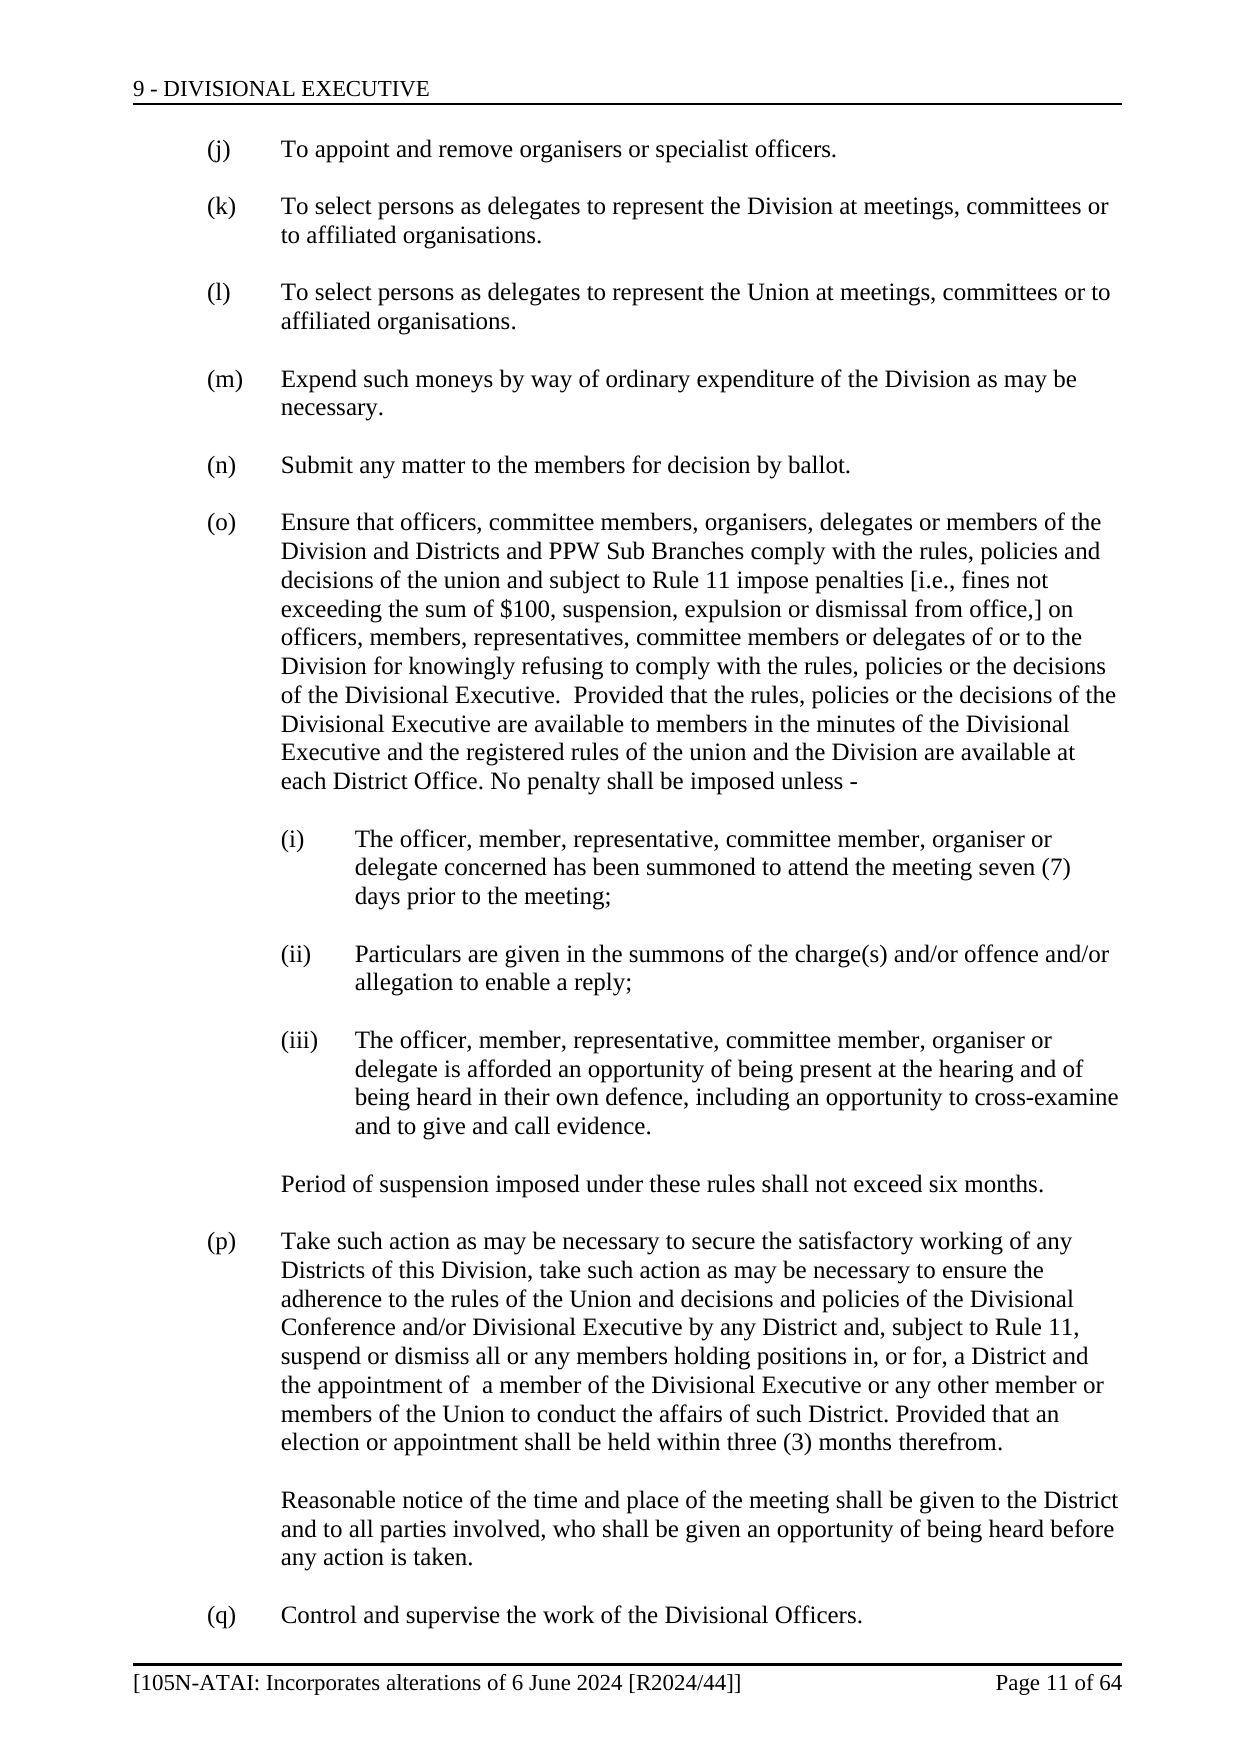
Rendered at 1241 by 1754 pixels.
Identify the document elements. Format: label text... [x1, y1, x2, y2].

text (o) Ensure that officers, committee members, organisers, delegates or members of the Division and Districts and PPW Sub Branches comply with the rules, policies and decisions of the union and subject to Rule 11 impose penalties [i.e., fines not exceeding the sum of $100, suspension, expulsion or dismissal from office,] on officers, members, representatives, committee members or delegates of or to the Division for knowingly refusing to comply with the rules, policies or the decisions of the Divisional Executive. Provided that the rules, policies or the decisions of the Divisional Executive are available to members in the minutes of the Divisional Executive and the registered rules of the union and the Division are available at each District Office. No penalty shall be imposed unless - [207, 507, 1122, 795]
text (ii) Particulars are given in the summons of the charge(s) and/or offence and/or allegation to enable a reply; [281, 939, 1122, 996]
text (p) Take such action as may be necessary to secure the satisfactory working of any Districts of this Division, take such action as may be necessary to ensure the adherence to the rules of the Union and decisions and policies of the Divisional Conference and/or Divisional Executive by any District and, subject to Rule 11, suspend or dismiss all or any members holding positions in, or for, a District and the appointment of a member of the Divisional Executive or any other member or members of the Union to conduct the affairs of such District. Provided that an election or appointment shall be held within three (3) months therefrom. [207, 1226, 1122, 1456]
text Period of suspension imposed under these rules shall not exceed six months. [281, 1169, 1122, 1197]
text (iii) The officer, member, representative, committee member, organiser or delegate is afforded an opportunity of being present at the hearing and of being heard in their own defence, including an opportunity to cross-examine and to give and call evidence. [281, 1025, 1122, 1140]
text (l) To select persons as delegates to represent the Union at meetings, committees or to affiliated organisations. [207, 277, 1122, 335]
text (i) The officer, member, representative, committee member, organiser or delegate concerned has been summoned to attend the meeting seven (7) days prior to the meeting; [281, 824, 1122, 910]
text (k) To select persons as delegates to represent the Division at meetings, committees or to affiliated organisations. [207, 191, 1122, 277]
text (j) To appoint and remove organisers or specialist officers. [207, 134, 1122, 162]
text (n) Submit any matter to the members for decision by ballot. [207, 450, 1122, 479]
text Reasonable notice of the time and place of the meeting shall be given to the District and to all parties involved, who shall be given an opportunity of being heard before any action is taken. [281, 1485, 1122, 1571]
text (m) Expend such moneys by way of ordinary expenditure of the Division as may be necessary. [207, 364, 1122, 421]
text (q) Control and supervise the work of the Divisional Officers. [207, 1600, 1122, 1629]
